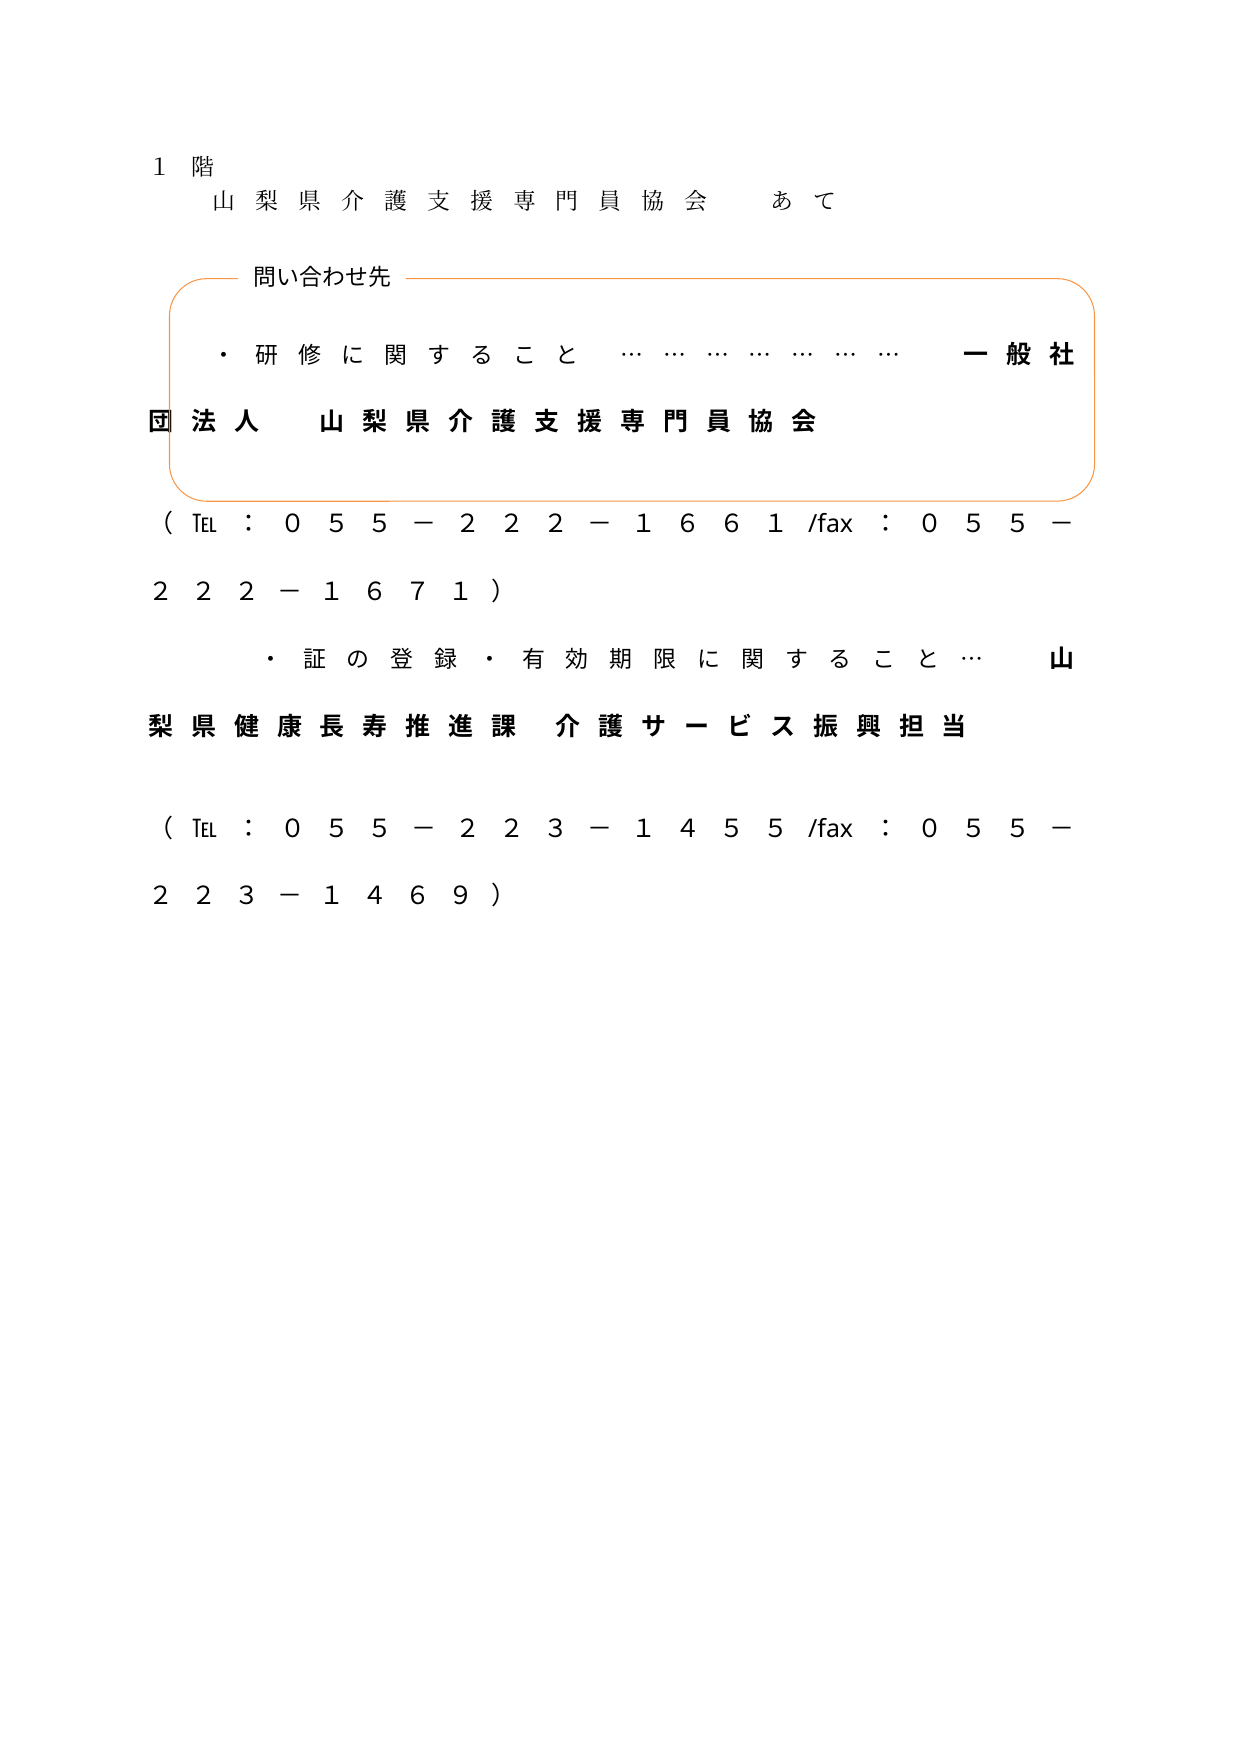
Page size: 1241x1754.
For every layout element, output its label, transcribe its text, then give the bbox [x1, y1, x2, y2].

text （℡：０５５－２２２－１６６１/fax：０５５－２２２－１６７１） [148, 454, 1092, 623]
text ・証の登録・有効期限に関すること… 山梨県健康長寿推進課 介護サービス振興担当 [148, 623, 1092, 758]
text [148, 149, 1092, 183]
text （℡：０５５－２２３－１４５５/fax：０５５－２２３－１４６９） [148, 758, 1092, 928]
text ・研修に関すること ………………… 一般社団法人 山梨県介護支援専門員協会 [171, 318, 1092, 454]
text 山梨県介護支援専門員協会 あて [148, 183, 1092, 217]
